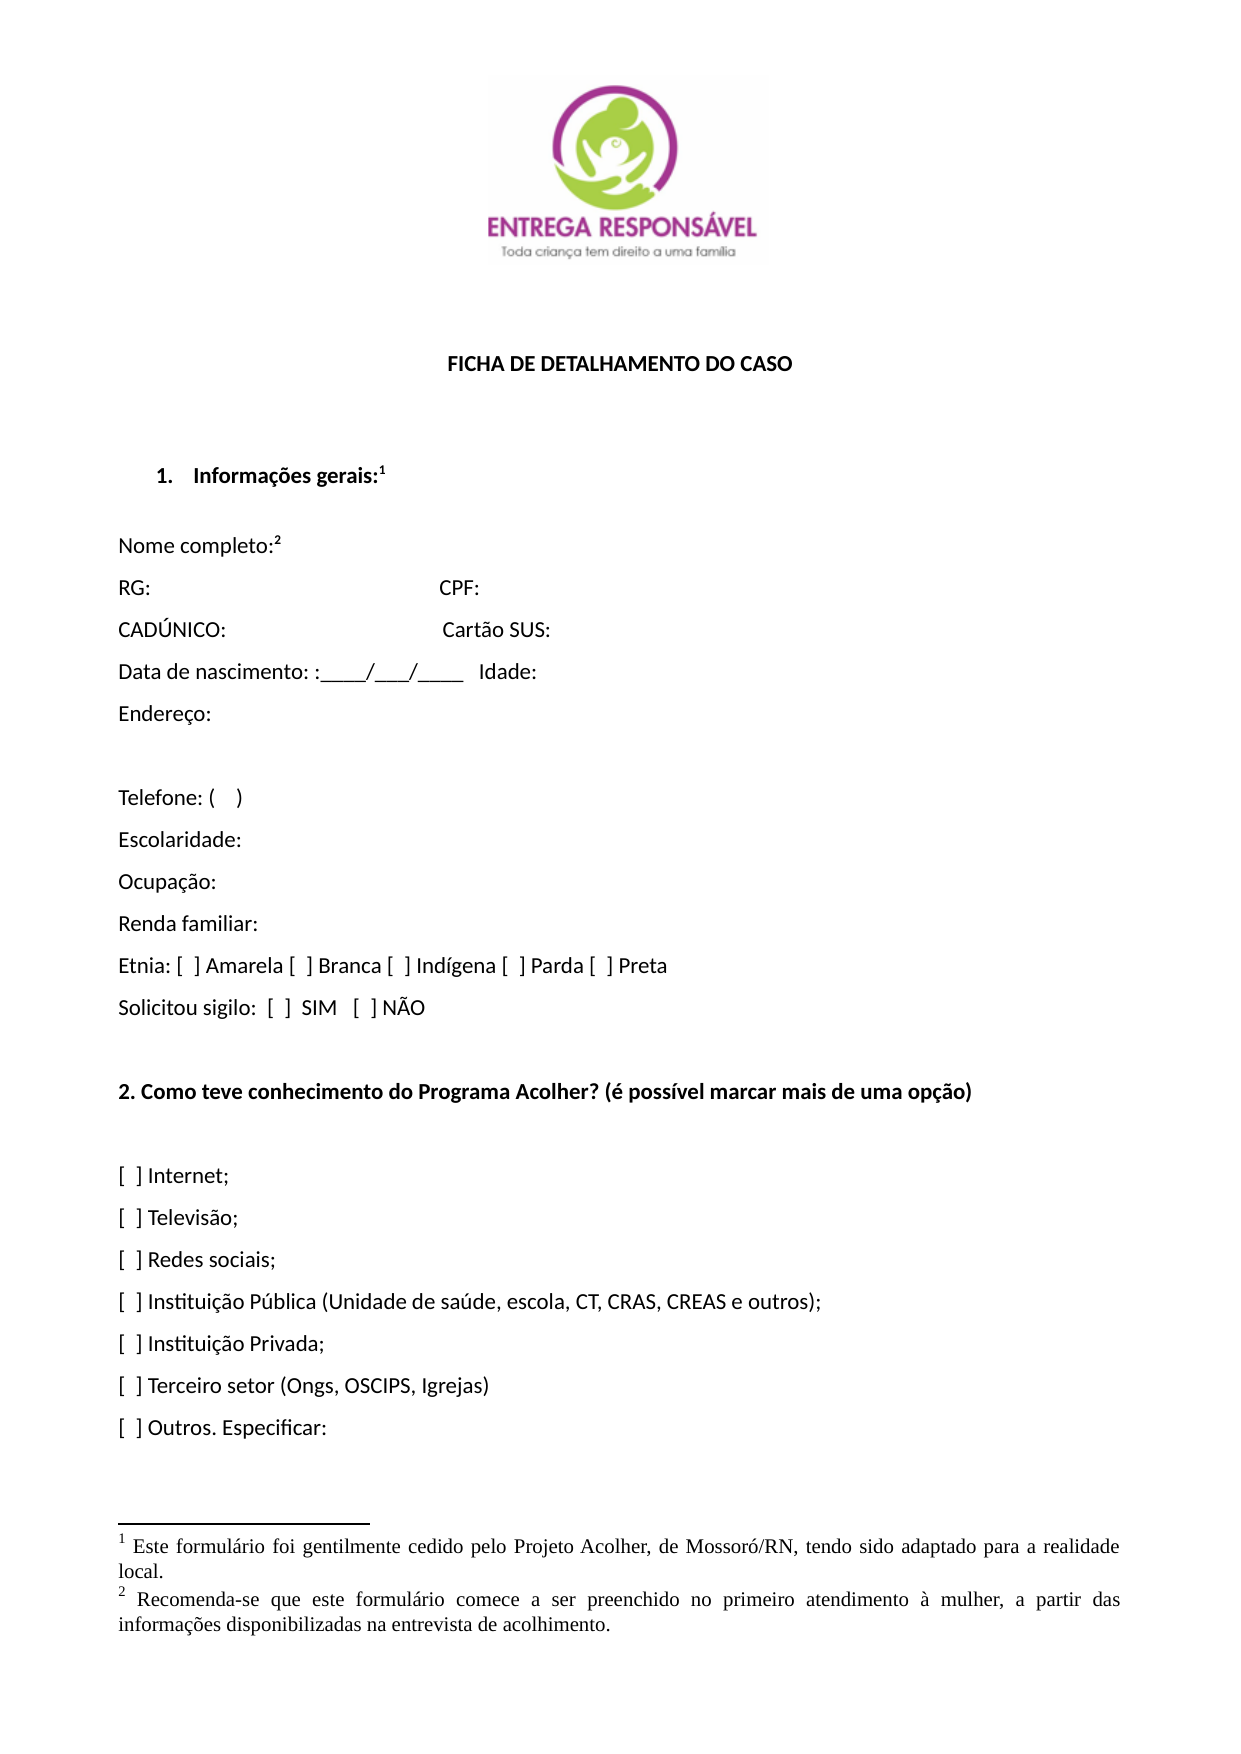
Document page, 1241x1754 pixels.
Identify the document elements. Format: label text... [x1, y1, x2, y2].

text [ ] Televisão; [118, 1203, 1122, 1231]
text Renda familiar: Etnia: [ ] Amarela [ ] Branca [ ] Indígena [ ] Parda [ ] Preta [118, 909, 1122, 979]
text FICHA DE DETALHAMENTO DO CASO [118, 321, 1122, 377]
picture [471, 75, 770, 265]
text Nome completo: [118, 531, 1122, 559]
text RG: CPF: [118, 573, 1122, 601]
text Endereço: [118, 699, 1122, 727]
text CADÚNICO: Cartão SUS: [118, 615, 1122, 643]
text Ocupação: [118, 867, 1122, 895]
text [ ] Internet; [118, 1161, 1122, 1189]
text Telefone: ( ) Escolaridade: [118, 783, 1122, 853]
text Solicitou sigilo: [ ] SIM [ ] NÃO [118, 993, 1122, 1021]
list Informações gerais: [156, 461, 1122, 489]
text Data de nascimento: :____/___/____ Idade: [118, 657, 1122, 685]
text [ ] Outros. Especificar: [118, 1413, 1122, 1441]
text [ ] Instituição Pública (Unidade de saúde, escola, CT, CRAS, CREAS e outros); [ ] Instituição Privada; [118, 1287, 1122, 1357]
text [ ] Terceiro setor (Ongs, OSCIPS, Igrejas) [118, 1371, 1122, 1399]
text 2. Como teve conhecimento do Programa Acolher? (é possível marcar mais de uma opção) [118, 1077, 1122, 1105]
text [ ] Redes sociais; [118, 1245, 1122, 1273]
